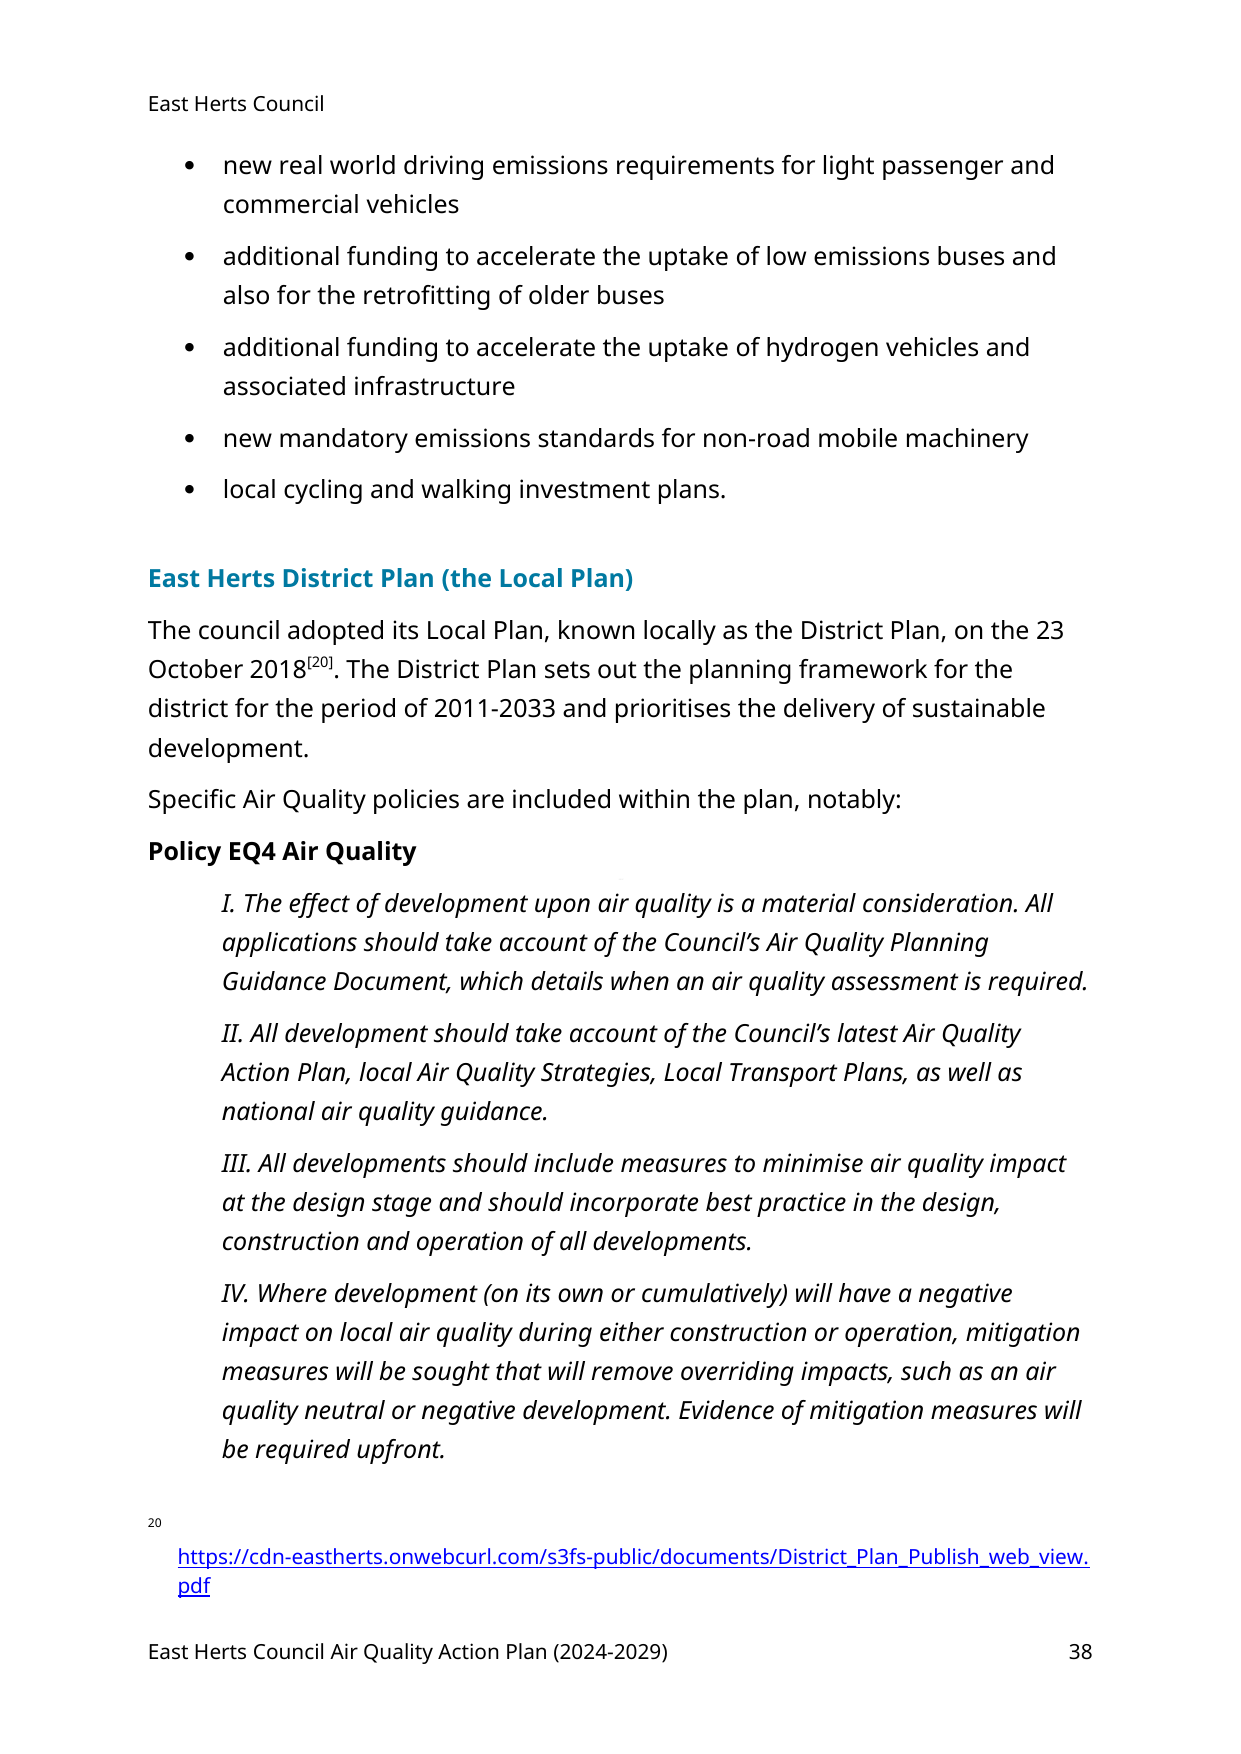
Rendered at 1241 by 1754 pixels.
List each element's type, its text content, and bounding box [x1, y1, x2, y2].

text III. All developments should include measures to minimise air quality impact at the design stage and should incorporate best practice in the design, construction and operation of all developments. [222, 1145, 1092, 1258]
list additional funding to accelerate the uptake of low emissions buses and also for the retrofitting of older buses [185, 238, 1092, 312]
text IV. Where development (on its own or cumulatively) will have a negative impact on local air quality during either construction or operation, mitigation measures will be sought that will remove overriding impacts, such as an air quality neutral or negative development. Evidence of mitigation measures will be required upfront. [222, 1275, 1092, 1466]
text The council adopted its Local Plan, known locally as the District Plan, on the 23 October 2018[]. The District Plan sets out the planning framework for the district for the period of 2011-2033 and prioritises the delivery of sustainable development. [148, 613, 1092, 764]
list local cycling and walking investment plans. [185, 472, 1092, 506]
text I. The effect of development upon air quality is a material consideration. All applications should take account of the Council’s Air Quality Planning Guidance Document, which details when an air quality assessment is required. [222, 885, 1092, 998]
list new mandatory emissions standards for non-road mobile machinery [185, 420, 1092, 454]
list additional funding to accelerate the uptake of hydrogen vehicles and associated infrastructure [185, 329, 1092, 403]
subtitle East Herts District Plan (the Local Plan) [148, 561, 1092, 595]
text Specific Air Quality policies are included within the plan, notably: [148, 782, 1092, 816]
text II. All development should take account of the Council’s latest Air Quality Action Plan, local Air Quality Strategies, Local Transport Plans, as well as national air quality guidance. [222, 1015, 1092, 1128]
text Policy EQ4 Air Quality [148, 833, 1092, 868]
list new real world driving emissions requirements for light passenger and commercial vehicles [185, 148, 1092, 221]
